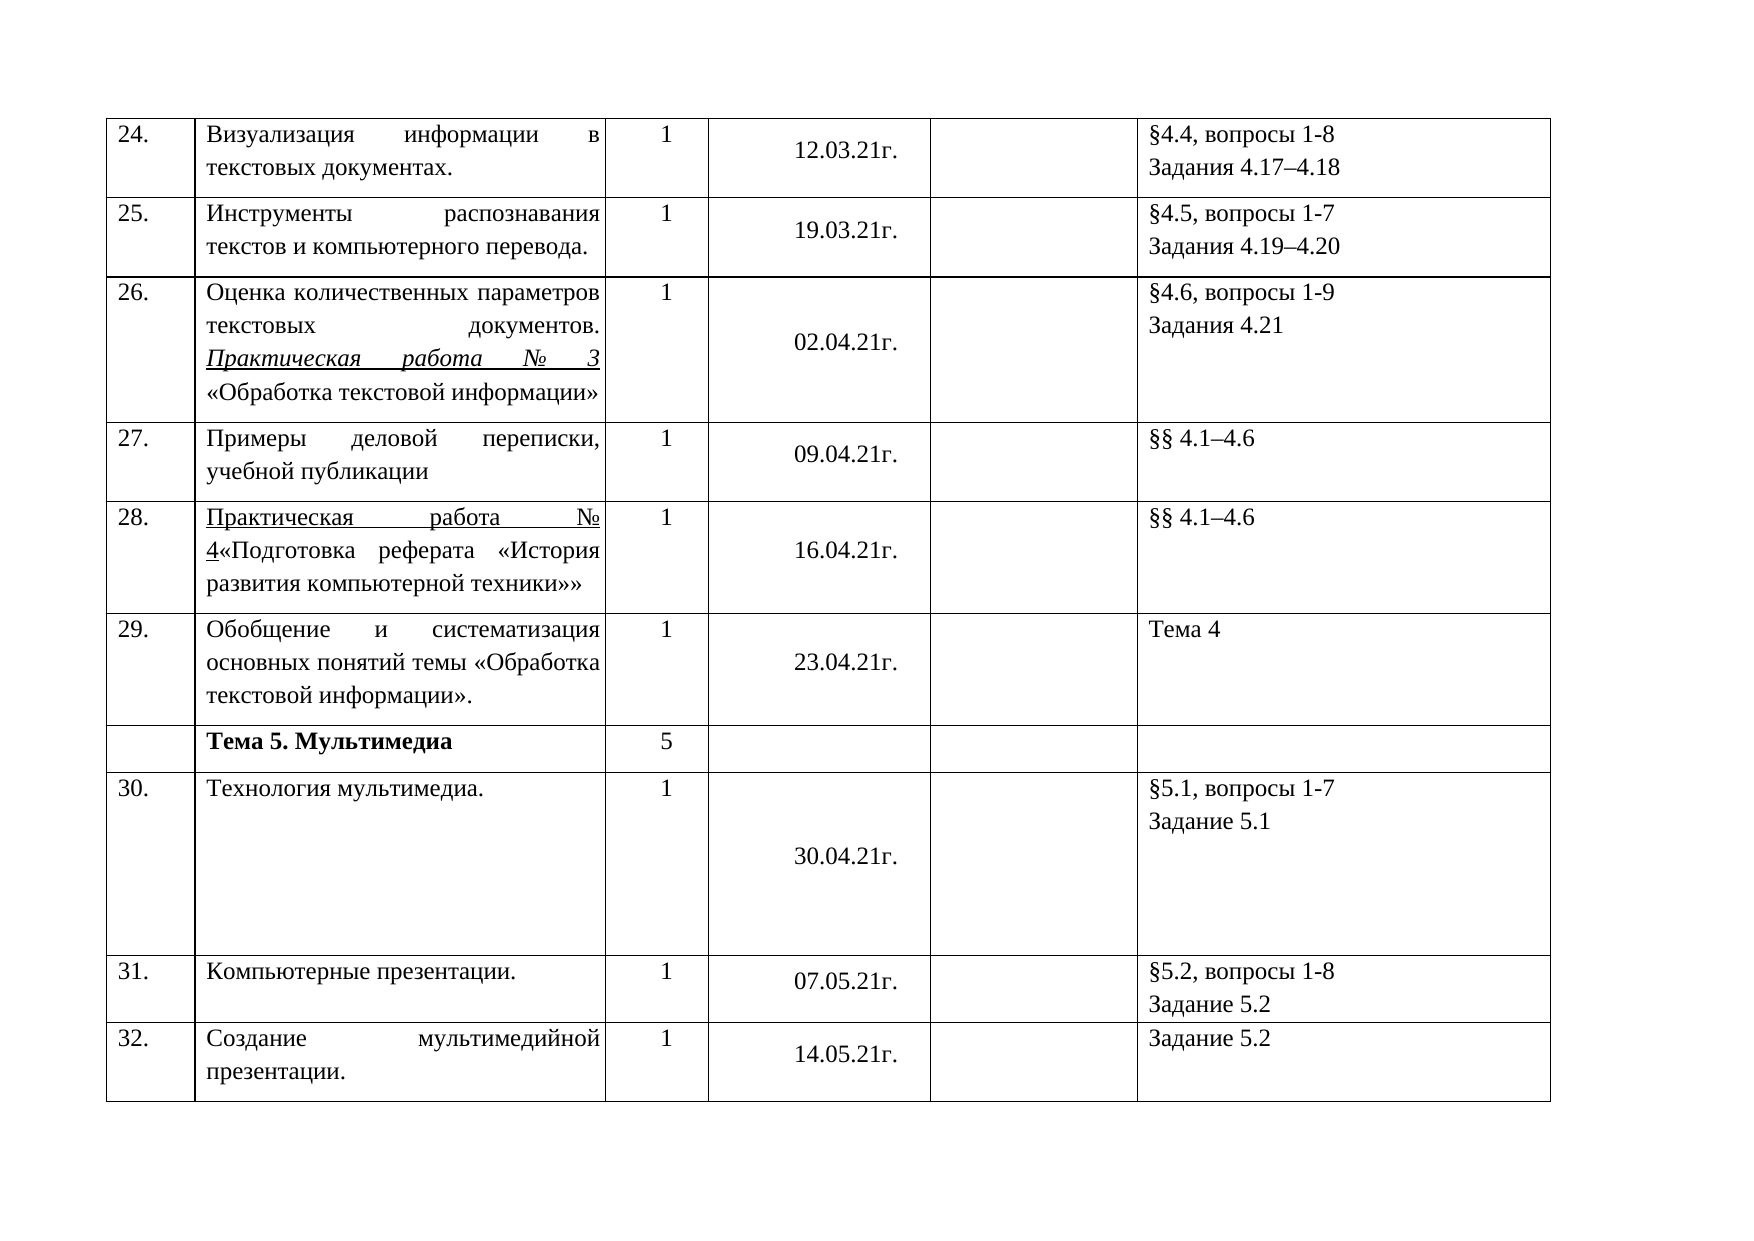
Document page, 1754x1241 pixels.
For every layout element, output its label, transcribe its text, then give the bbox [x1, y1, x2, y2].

table_cell 26. [107, 278, 194, 422]
table_cell 29. [107, 614, 194, 725]
table_cell 1 [606, 198, 708, 276]
table_cell 25. [107, 198, 194, 276]
table_cell §§ 4.1–4.6 [1138, 423, 1550, 501]
table_cell 02.04.21г. [709, 278, 930, 422]
table_cell 14.05.21г. [709, 1023, 930, 1101]
table_cell Тема 5. Мультимедиа [196, 726, 605, 772]
table_cell Оценка количественных параметров текстовых документов. Практическая работа № 3 «Обработка текстовой информации» [196, 278, 605, 422]
table_cell [931, 726, 1137, 772]
table_cell [931, 773, 1137, 955]
table_cell 28. [107, 502, 194, 613]
table_cell 1 [606, 1023, 708, 1101]
table_cell Обобщение и систематизация основных понятий темы «Обработка текстовой информации». [196, 614, 605, 725]
table_cell Технология мультимедиа. [196, 773, 605, 955]
table_cell [709, 726, 930, 772]
table_cell 09.04.21г. [709, 423, 930, 501]
table_cell Инструменты распознавания текстов и компьютерного перевода. [196, 198, 605, 276]
table_cell 1 [606, 956, 708, 1022]
table_cell Практическая работа № 4«Подготовка реферата «История развития компьютерной техники»» [196, 502, 605, 613]
table_cell Компьютерные презентации. [196, 956, 605, 1022]
table_cell [1138, 726, 1550, 772]
table_cell 1 [606, 278, 708, 422]
table_cell [931, 278, 1137, 422]
table_cell [931, 956, 1137, 1022]
table_cell 27. [107, 423, 194, 501]
table_cell 32. [107, 1023, 194, 1101]
table_cell Задание 5.2 [1138, 1023, 1550, 1101]
table_cell 24. [107, 119, 194, 197]
table_cell 1 [606, 119, 708, 197]
table_cell §5.1, вопросы 1-7 Задание 5.1 [1138, 773, 1550, 955]
table_cell 23.04.21г. [709, 614, 930, 725]
table_cell [931, 614, 1137, 725]
table_cell §§ 4.1–4.6 [1138, 502, 1550, 613]
table_cell 30.04.21г. [709, 773, 930, 955]
table_cell 19.03.21г. [709, 198, 930, 276]
table_cell [107, 726, 194, 772]
table_cell §4.5, вопросы 1-7 Задания 4.19–4.20 [1138, 198, 1550, 276]
table_cell §5.2, вопросы 1-8 Задание 5.2 [1138, 956, 1550, 1022]
table_cell 30. [107, 773, 194, 955]
table_cell §4.4, вопросы 1-8 Задания 4.17–4.18 [1138, 119, 1550, 197]
table_cell [931, 423, 1137, 501]
table_cell 31. [107, 956, 194, 1022]
table_cell 1 [606, 423, 708, 501]
table_cell 5 [606, 726, 708, 772]
table_cell [931, 502, 1137, 613]
table_cell 1 [606, 773, 708, 955]
table_cell 1 [606, 614, 708, 725]
table_cell Визуализация информации в текстовых документах. [196, 119, 605, 197]
table_cell [931, 119, 1137, 197]
table_cell §4.6, вопросы 1-9 Задания 4.21 [1138, 278, 1550, 422]
table_cell 16.04.21г. [709, 502, 930, 613]
table_cell Создание мультимедийной презентации. [196, 1023, 605, 1101]
table_cell Примеры деловой переписки, учебной публикации [196, 423, 605, 501]
table_cell [931, 1023, 1137, 1101]
table_cell Тема 4 [1138, 614, 1550, 725]
table_cell [931, 198, 1137, 276]
table_cell 07.05.21г. [709, 956, 930, 1022]
table_cell 12.03.21г. [709, 119, 930, 197]
table_cell 1 [606, 502, 708, 613]
